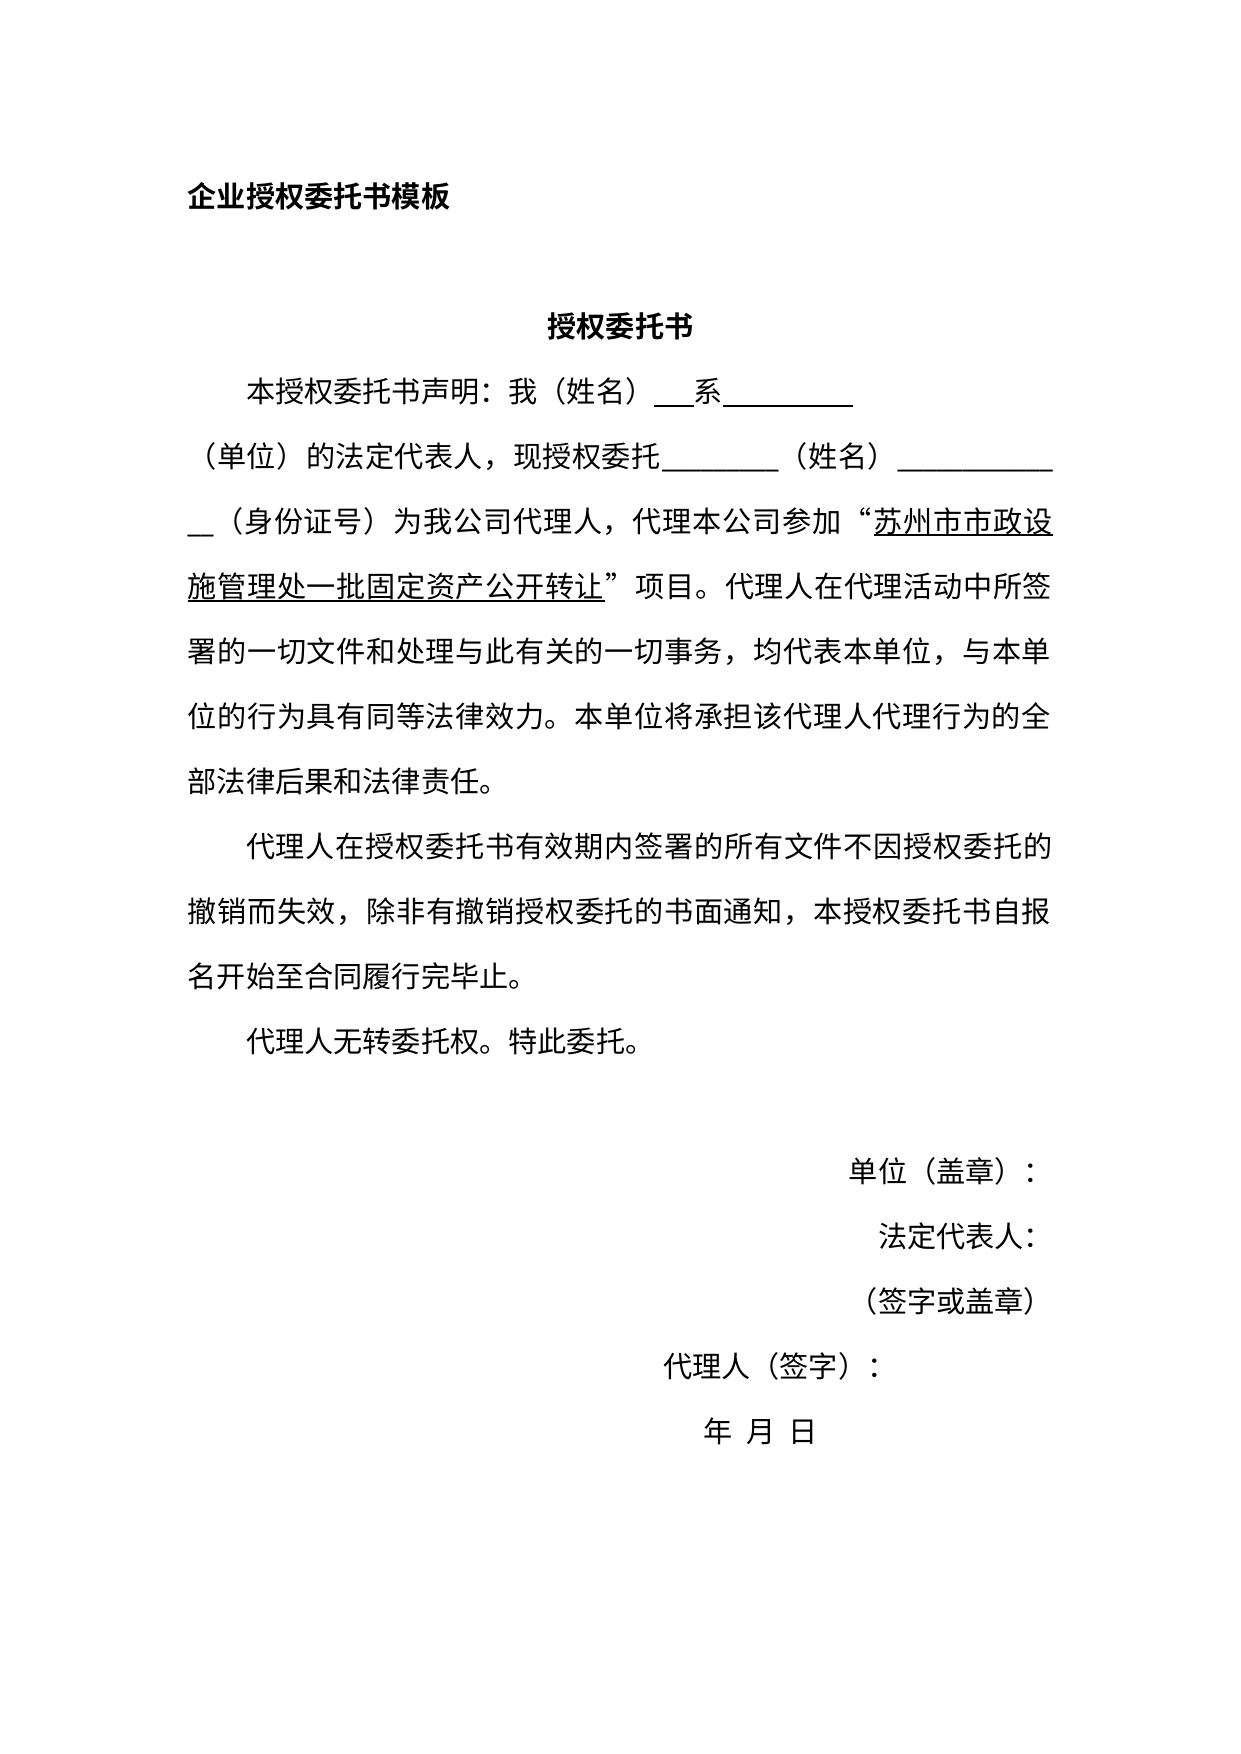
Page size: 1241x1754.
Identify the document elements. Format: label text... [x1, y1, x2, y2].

text 单位（盖章）： [187, 1137, 1053, 1202]
text （单位）的法定代表人，现授权委托_________（姓名）______________（身份证号）为我公司代理人，代理本公司参加“苏州市市政设施管理处一批固定资产公开转让”项目。代理人在代理活动中所签署的一切文件和处理与此有关的一切事务，均代表本单位，与本单位的行为具有同等法律效力。本单位将承担该代理人代理行为的全部法律后果和法律责任。 [187, 422, 1053, 812]
text 授权委托书 [187, 292, 1053, 357]
text （签字或盖章） [187, 1267, 1053, 1332]
text 代理人（签字）： [187, 1332, 1053, 1397]
text 法定代表人： [187, 1202, 1053, 1267]
text 代理人无转委托权。特此委托。 [187, 1007, 1053, 1072]
text 代理人在授权委托书有效期内签署的所有文件不因授权委托的撤销而失效，除非有撤销授权委托的书面通知，本授权委托书自报名开始至合同履行完毕止。 [187, 812, 1053, 1007]
text 企业授权委托书模板 [187, 162, 1053, 227]
text 本授权委托书声明：我（姓名） 系 [187, 357, 1053, 422]
text 年 月 日 [187, 1397, 1053, 1462]
